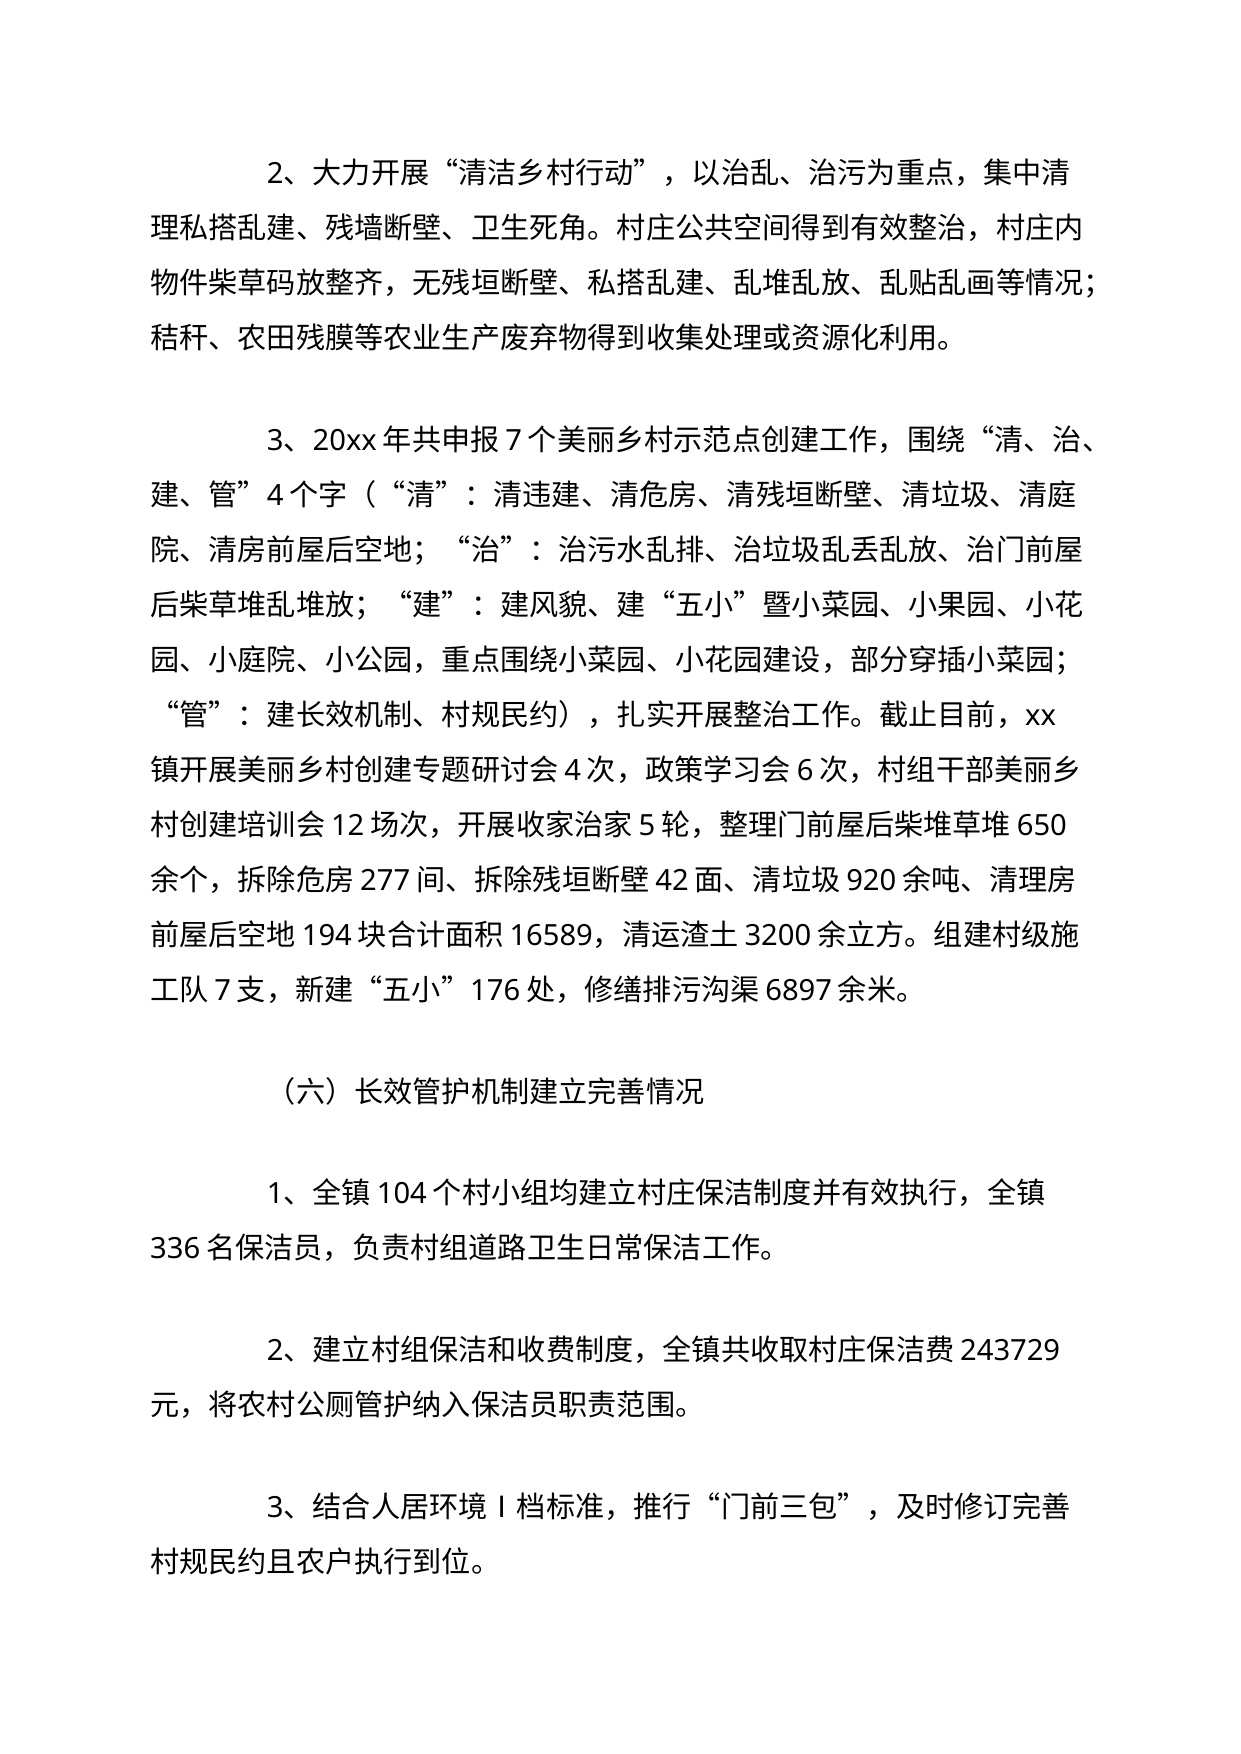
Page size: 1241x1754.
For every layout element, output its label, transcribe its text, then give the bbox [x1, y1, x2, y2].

text 2、大力开展“清洁乡村行动”，以治乱、治污为重点，集中清理私搭乱建、残墙断壁、卫生死角。村庄公共空间得到有效整治，村庄内物件柴草码放整齐，无残垣断壁、私搭乱建、乱堆乱放、乱贴乱画等情况；秸秆、农田残膜等农业生产废弃物得到收集处理或资源化利用。 [150, 150, 1090, 357]
text 3、结合人居环境Ⅰ档标准，推行“门前三包”，及时修订完善村规民约且农户执行到位。 [150, 1484, 1090, 1581]
text （六）长效管护机制建立完善情况 [150, 1068, 1090, 1111]
text 2、建立村组保洁和收费制度，全镇共收取村庄保洁费243729元，将农村公厕管护纳入保洁员职责范围。 [150, 1327, 1090, 1424]
text 1、全镇104个村小组均建立村庄保洁制度并有效执行，全镇336名保洁员，负责村组道路卫生日常保洁工作。 [150, 1170, 1090, 1267]
text 3、20xx年共申报7个美丽乡村示范点创建工作，围绕“清、治、建、管”4个字（“清”：清违建、清危房、清残垣断壁、清垃圾、清庭院、清房前屋后空地；“治”：治污水乱排、治垃圾乱丢乱放、治门前屋后柴草堆乱堆放；“建”：建风貌、建“五小”暨小菜园、小果园、小花园、小庭院、小公园，重点围绕小菜园、小花园建设，部分穿插小菜园；“管”：建长效机制、村规民约），扎实开展整治工作。截止目前，xx镇开展美丽乡村创建专题研讨会4次，政策学习会6次，村组干部美丽乡村创建培训会12场次，开展收家治家5轮，整理门前屋后柴堆草堆650余个，拆除危房277间、拆除残垣断壁42面、清垃圾920余吨、清理房前屋后空地194块合计面积16589，清运渣土3200余立方。组建村级施工队7支，新建“五小”176处，修缮排污沟渠6897余米。 [150, 417, 1090, 1009]
